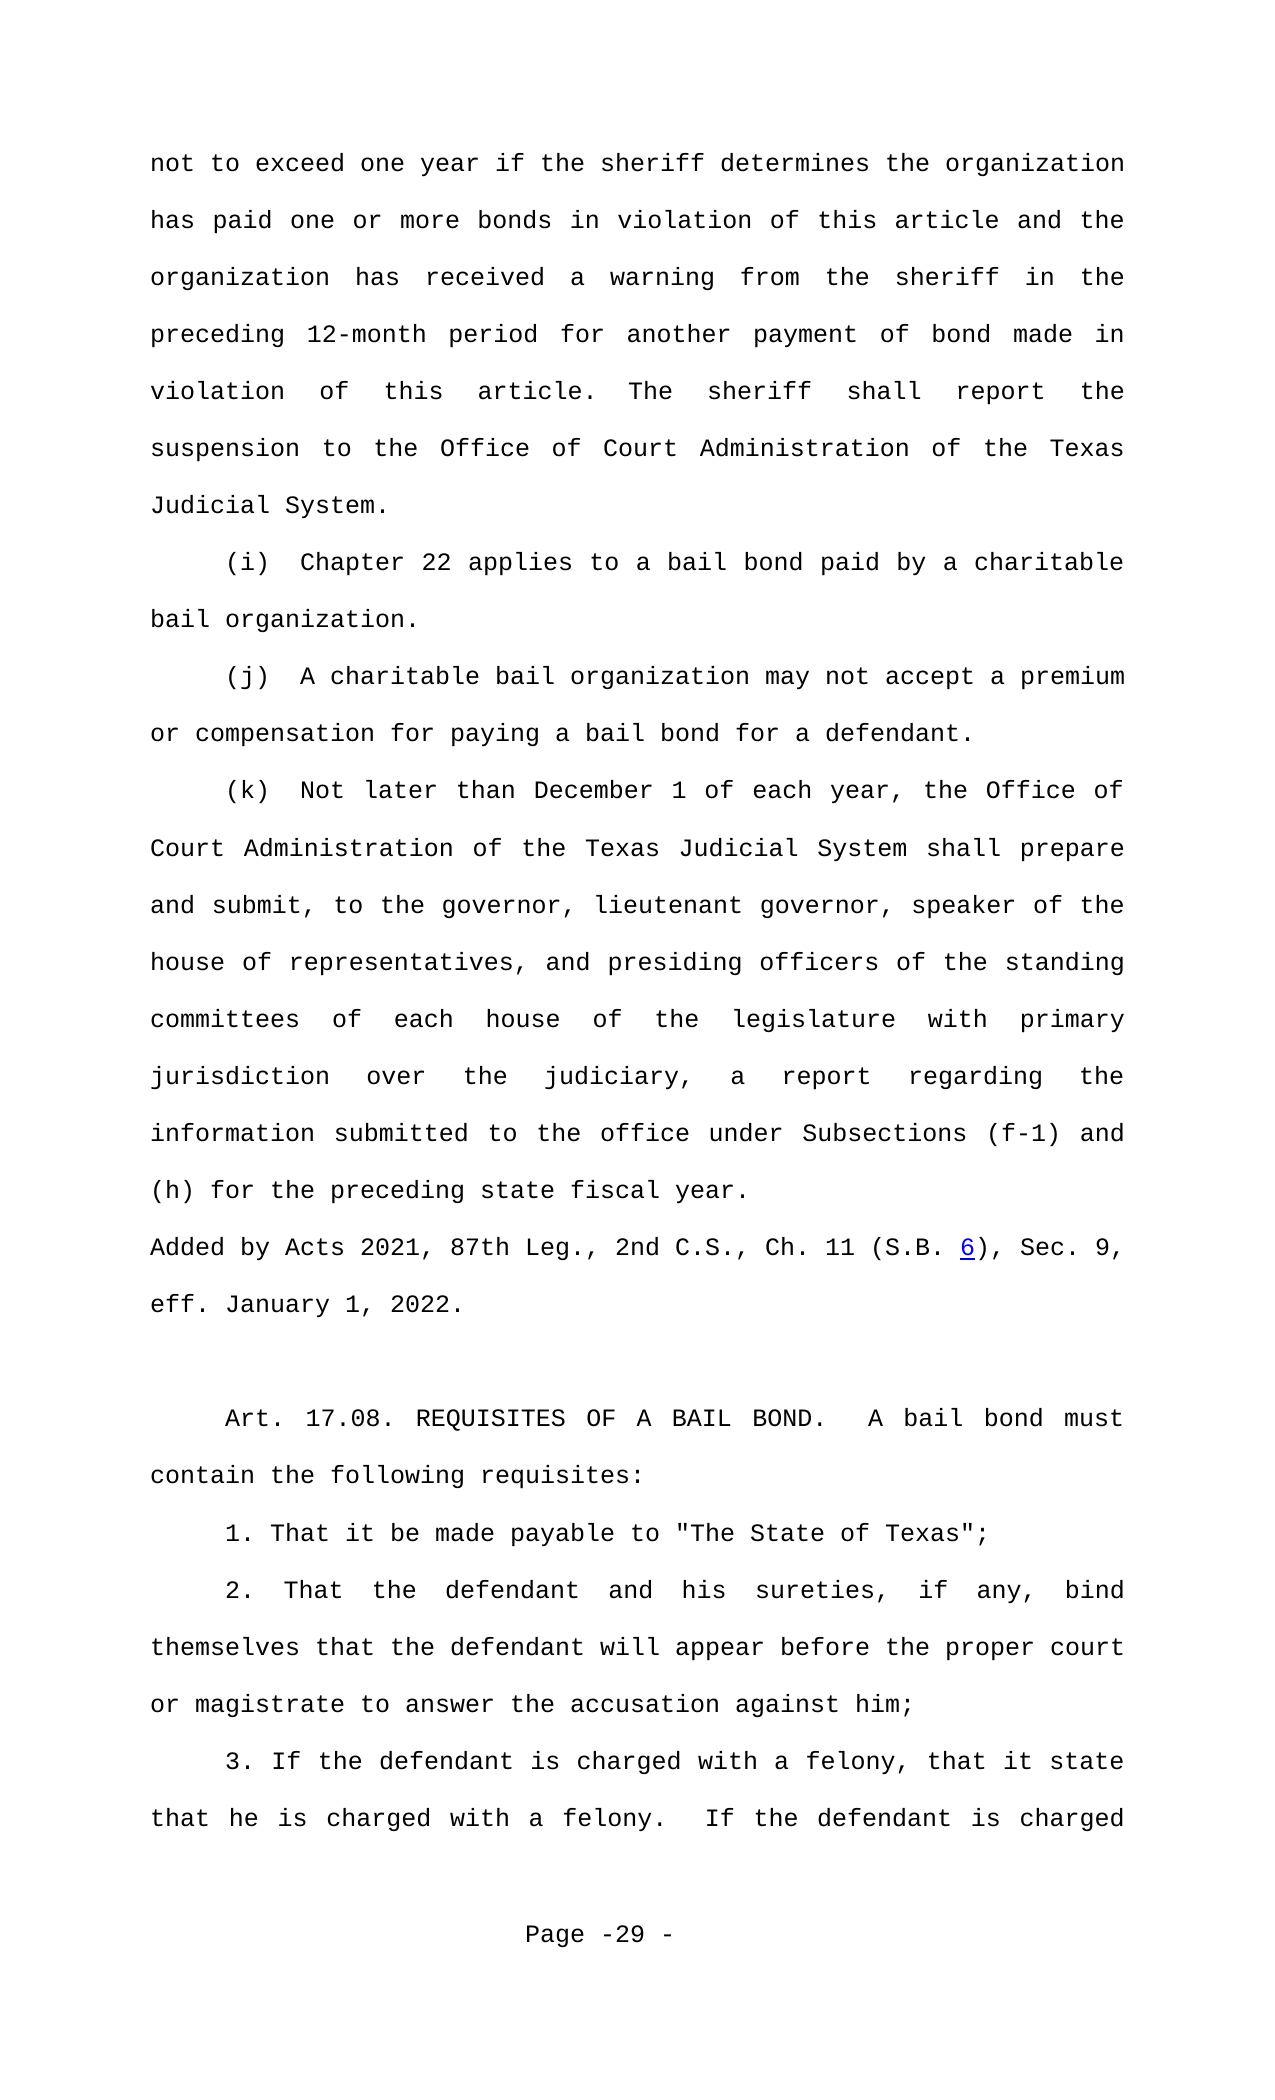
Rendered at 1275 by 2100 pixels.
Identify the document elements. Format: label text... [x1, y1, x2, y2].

text (i) Chapter 22 applies to a bail bond paid by a charitable bail organization. [150, 549, 1125, 635]
text 1. That it be made payable to "The State of Texas"; [150, 1520, 1125, 1548]
text 2. That the defendant and his sureties, if any, bind themselves that the defendant will appear before the proper court or magistrate to answer the accusation against him; [150, 1577, 1125, 1720]
text (j) A charitable bail organization may not accept a premium or compensation for paying a bail bond for a defendant. [150, 664, 1125, 749]
text (k) Not later than December 1 of each year, the Office of Court Administration of the Texas Judicial System shall prepare and submit, to the governor, lieutenant governor, speaker of the house of representatives, and presiding officers of the standing committees of each house of the legislature with primary jurisdiction over the judiciary, a report regarding the information submitted to the office under Subsections (f-1) and (h) for the preceding state fiscal year. [150, 778, 1125, 1206]
text Added by Acts 2021, 87th Leg., 2nd C.S., Ch. 11 (S.B. 6), Sec. 9, eff. January 1, 2022. [150, 1234, 1125, 1320]
text Art. 17.08. REQUISITES OF A BAIL BOND. A bail bond must contain the following requisites: [150, 1406, 1125, 1491]
